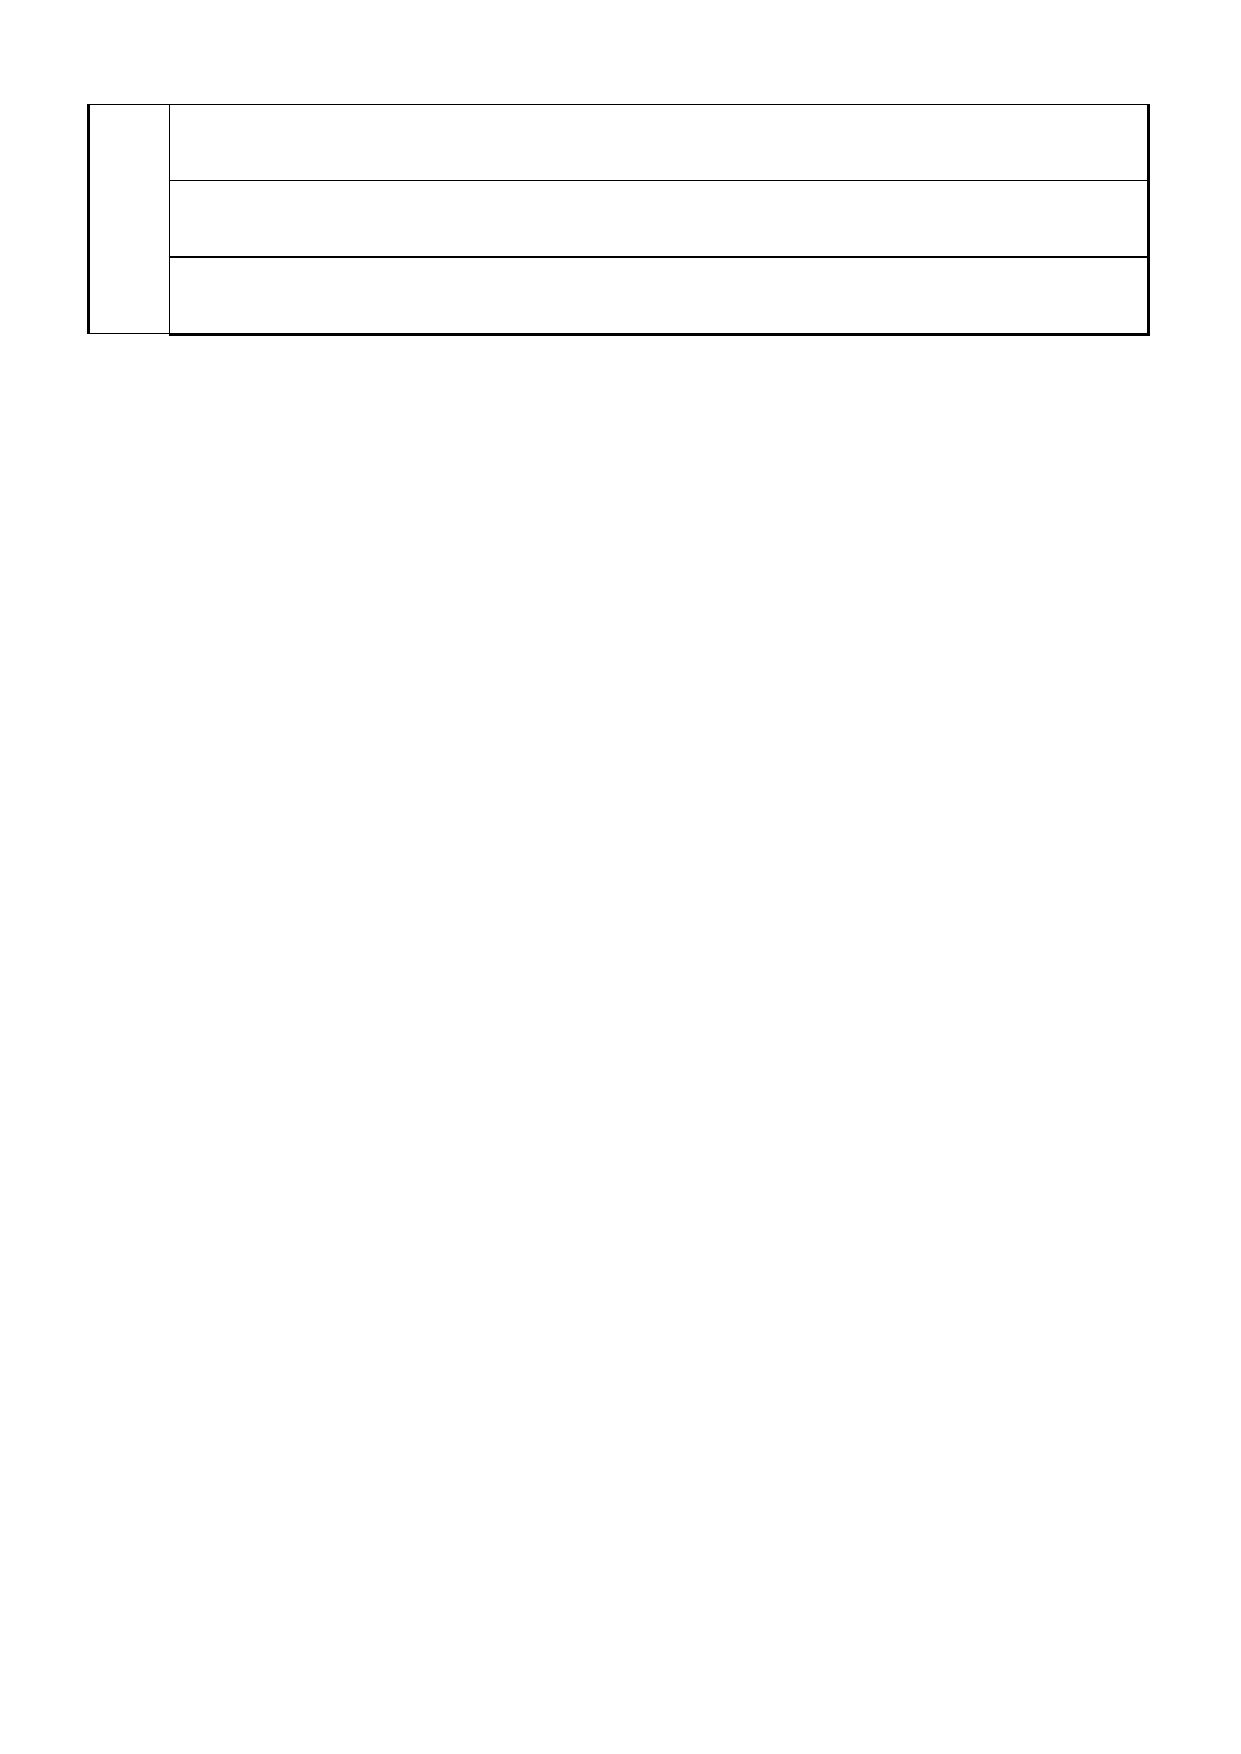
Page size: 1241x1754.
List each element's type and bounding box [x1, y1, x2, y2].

table_cell [170, 258, 1147, 332]
table_cell [170, 181, 1147, 256]
table_cell [170, 105, 1147, 180]
